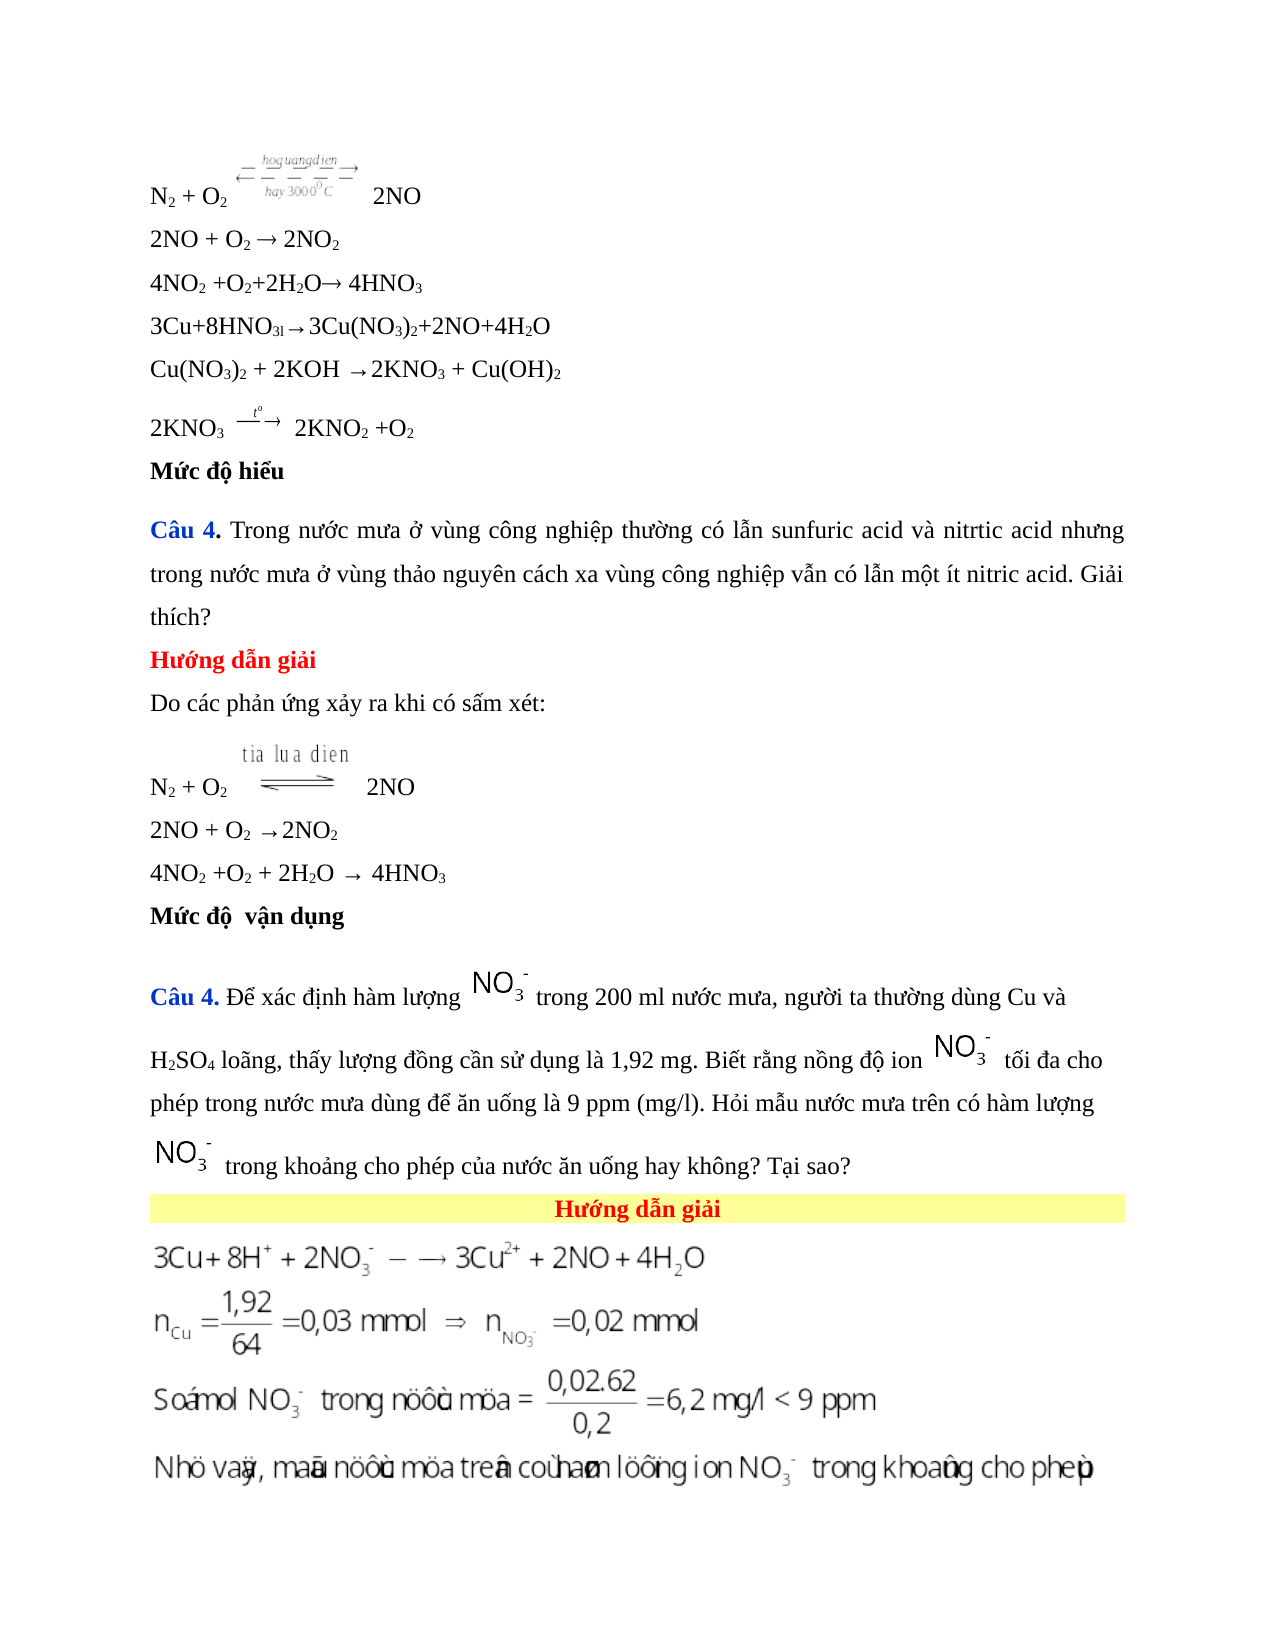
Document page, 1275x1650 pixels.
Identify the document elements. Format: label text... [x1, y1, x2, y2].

text Mức độ vận dụng [150, 901, 1125, 930]
text N2 + O2 2NO [150, 731, 1125, 801]
text 4NO2 +O2 + 2H2O → 4HNO3 [150, 858, 1125, 887]
text Câu 4. Để xác định hàm lượng trong 200 ml nước mưa, người ta thường dùng Cu và H2SO4 loãng, thấy lượng đồng cần sử dụng là 1,92 mg. Biết rằng nồng độ ion tối đa cho phép trong nước mưa dùng để ăn uống là 9 ppm (mg/l). Hỏi mẫu nước mưa trên có hàm lượng trong khoảng cho phép của nước ăn uống hay không? Tại sao? [150, 961, 1125, 1180]
text Hướng dẫn giải [150, 1194, 1125, 1223]
text 2NO + O2 →2NO2 [150, 815, 1125, 844]
text Do các phản ứng xảy ra khi có sấm xét: [150, 688, 1125, 717]
text 2KNO3 2KNO2 +O2 [150, 397, 1125, 441]
text 2NO + O2 2NO2 [150, 224, 1125, 253]
text Cu(NO3)2 + 2KOH →2KNO3 + Cu(OH)2 [150, 354, 1125, 383]
text Câu 4. Trong nước mưa ở vùng công nghiệp thường có lẫn sunfuric acid và nitrtic acid nhưng trong nước mưa ở vùng thảo nguyên cách xa vùng công nghiệp vẫn có lẫn một ít nitric acid. Giải thích? [150, 516, 1125, 631]
text 3Cu+8HNO3l→3Cu(NO3)2+2NO+4H2O [150, 311, 1125, 339]
text N2 + O2 2NO [150, 150, 1125, 210]
text 4NO2 +O2+2H2O 4HNO3 [150, 268, 1125, 296]
text Mức độ hiểu [150, 456, 1125, 484]
text Hướng dẫn giải [150, 645, 1125, 674]
